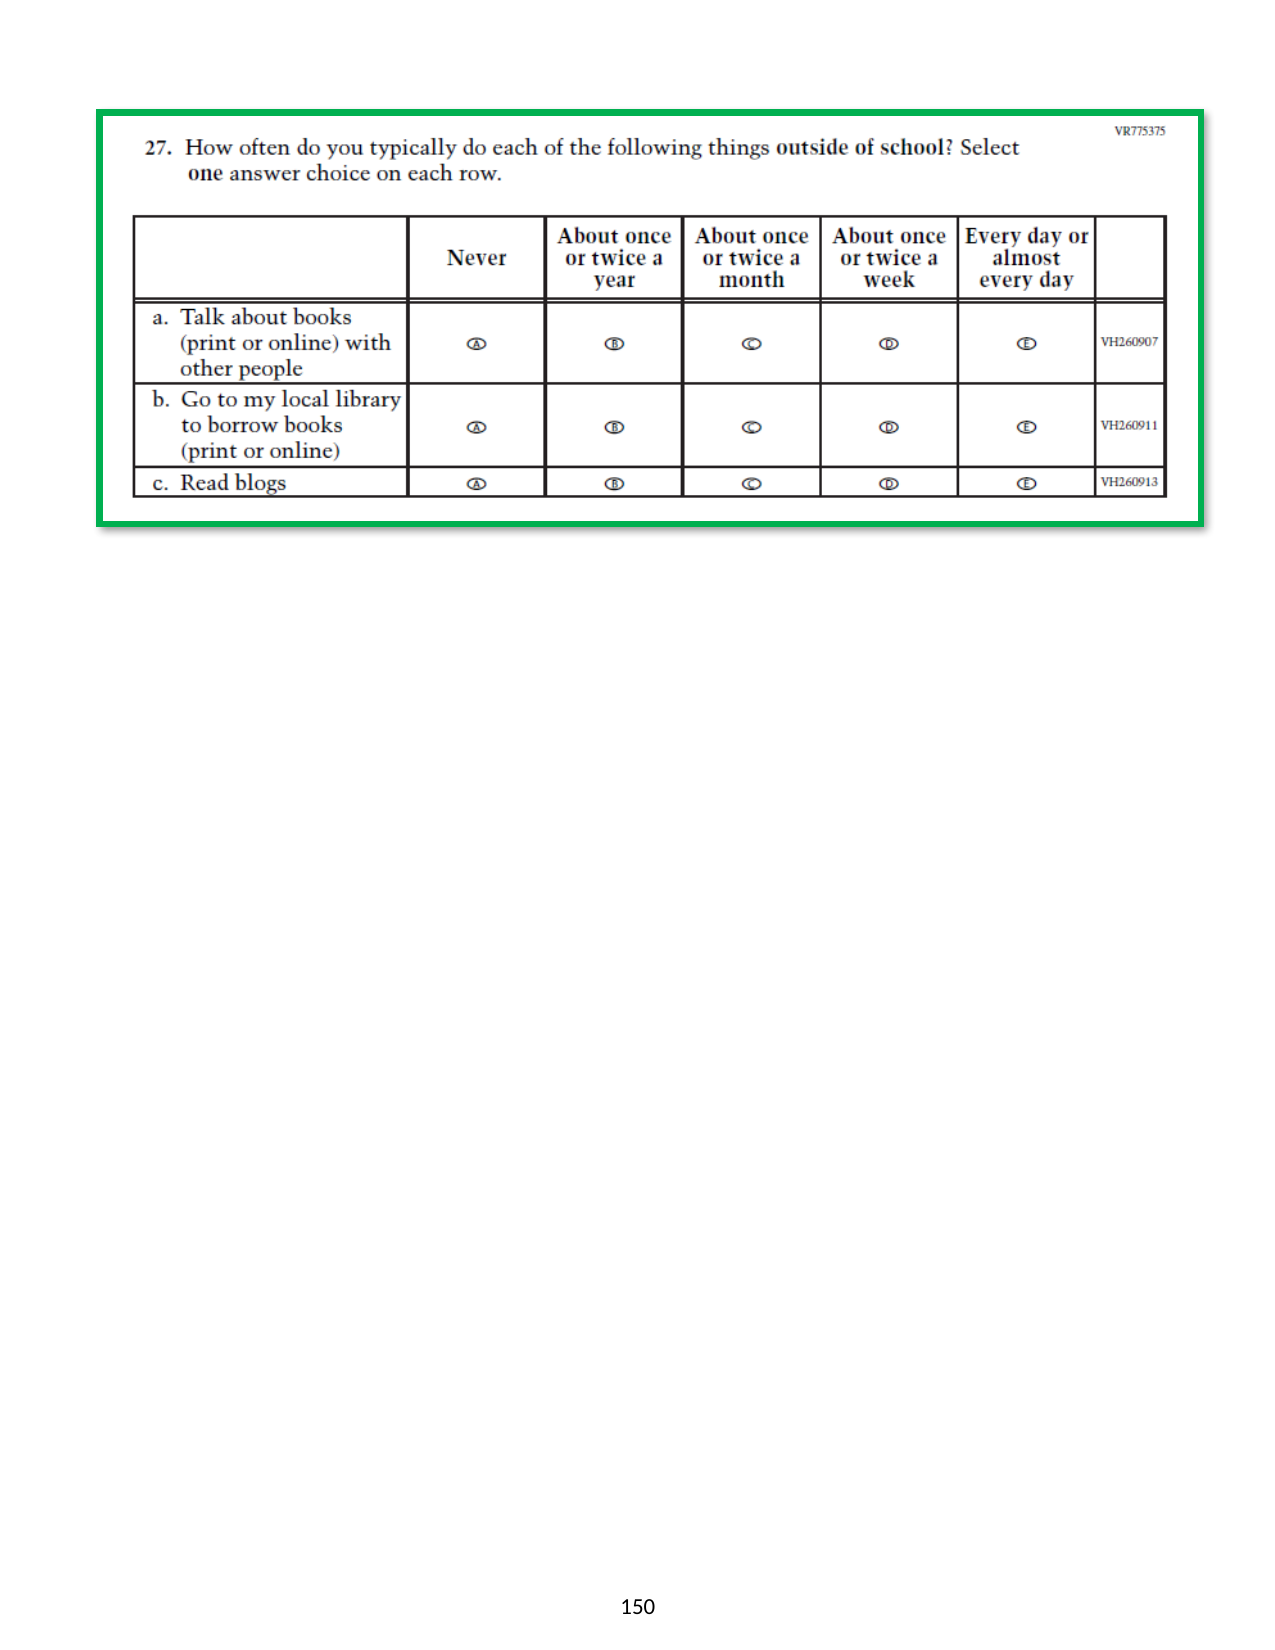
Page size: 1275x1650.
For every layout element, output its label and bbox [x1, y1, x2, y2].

picture [103, 116, 1198, 521]
